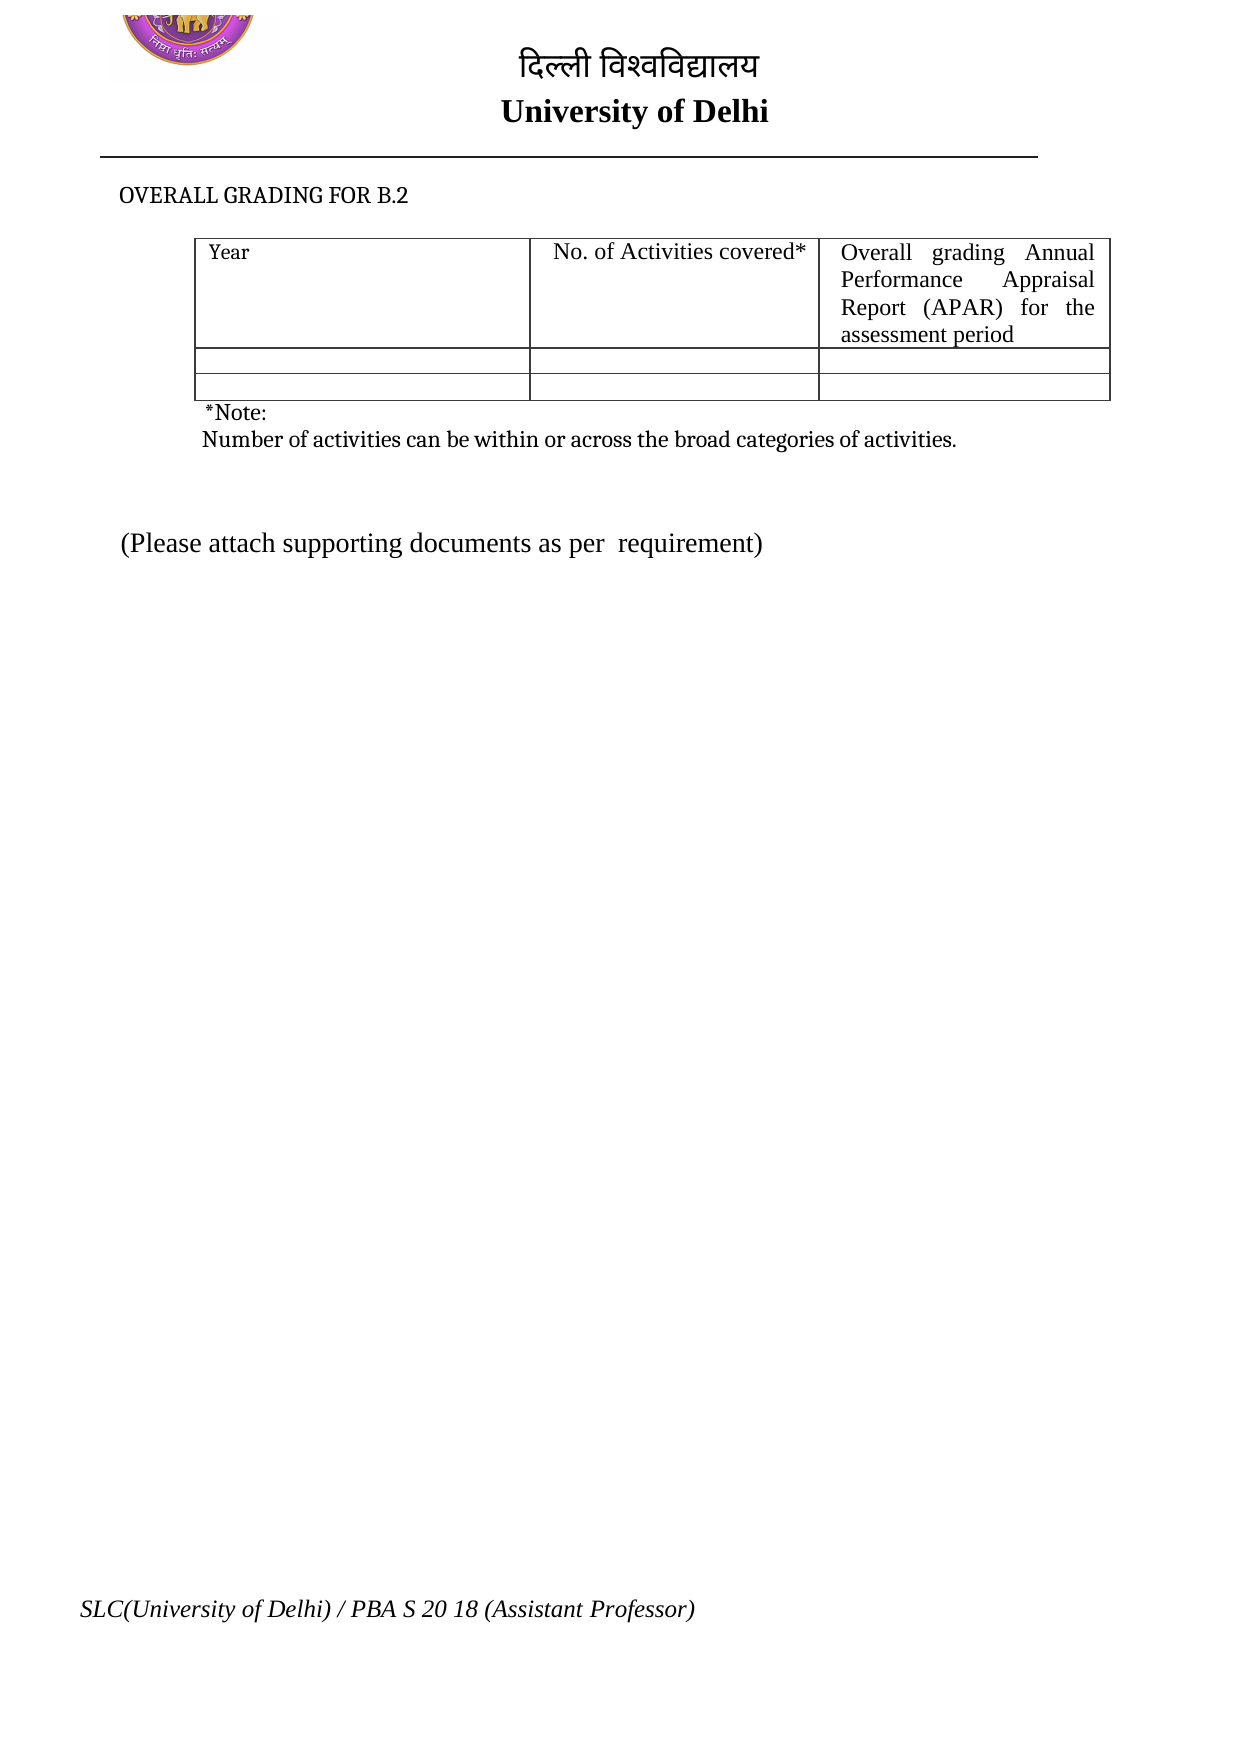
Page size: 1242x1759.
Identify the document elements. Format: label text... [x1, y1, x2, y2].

table_cell [531, 374, 818, 399]
table_cell [820, 349, 1109, 373]
picture [108, 15, 280, 84]
text (Please attach supporting documents as per requirement) [120, 526, 1123, 558]
table_cell [196, 349, 529, 373]
text Number of activities can be within or across the broad categories of activities. [202, 426, 1123, 453]
table_header Overall grading Annual Performance Appraisal Report (APAR) for the assessment period [820, 239, 1109, 347]
table_cell [820, 374, 1109, 399]
text *Note: [204, 401, 1123, 426]
table_header Year [196, 239, 529, 347]
text OVERALL GRADING FOR B.2 [119, 182, 1123, 210]
table_cell [531, 349, 818, 373]
table_header No. of Activities covered* [531, 239, 818, 347]
table_cell [196, 374, 529, 399]
